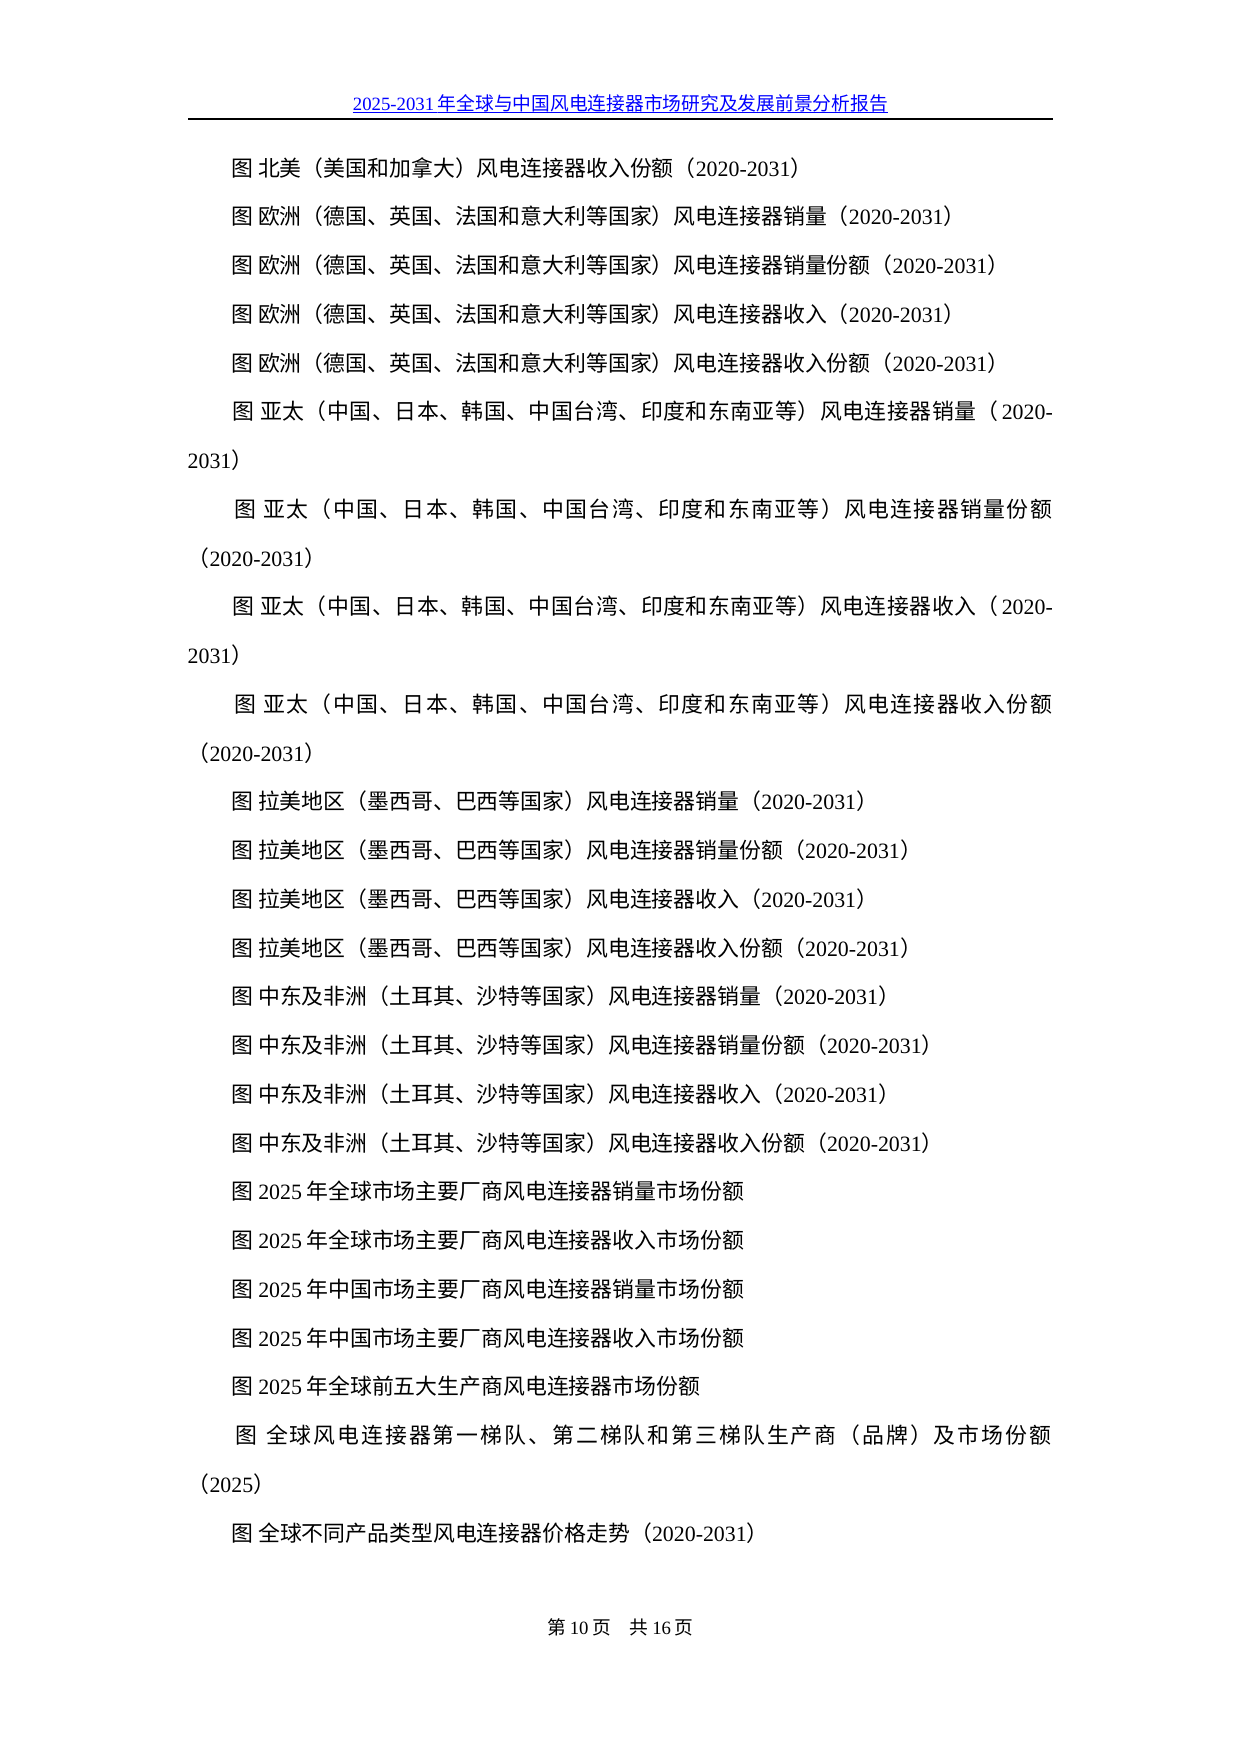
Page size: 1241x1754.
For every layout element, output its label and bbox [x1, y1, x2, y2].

text [187, 150, 1053, 1548]
